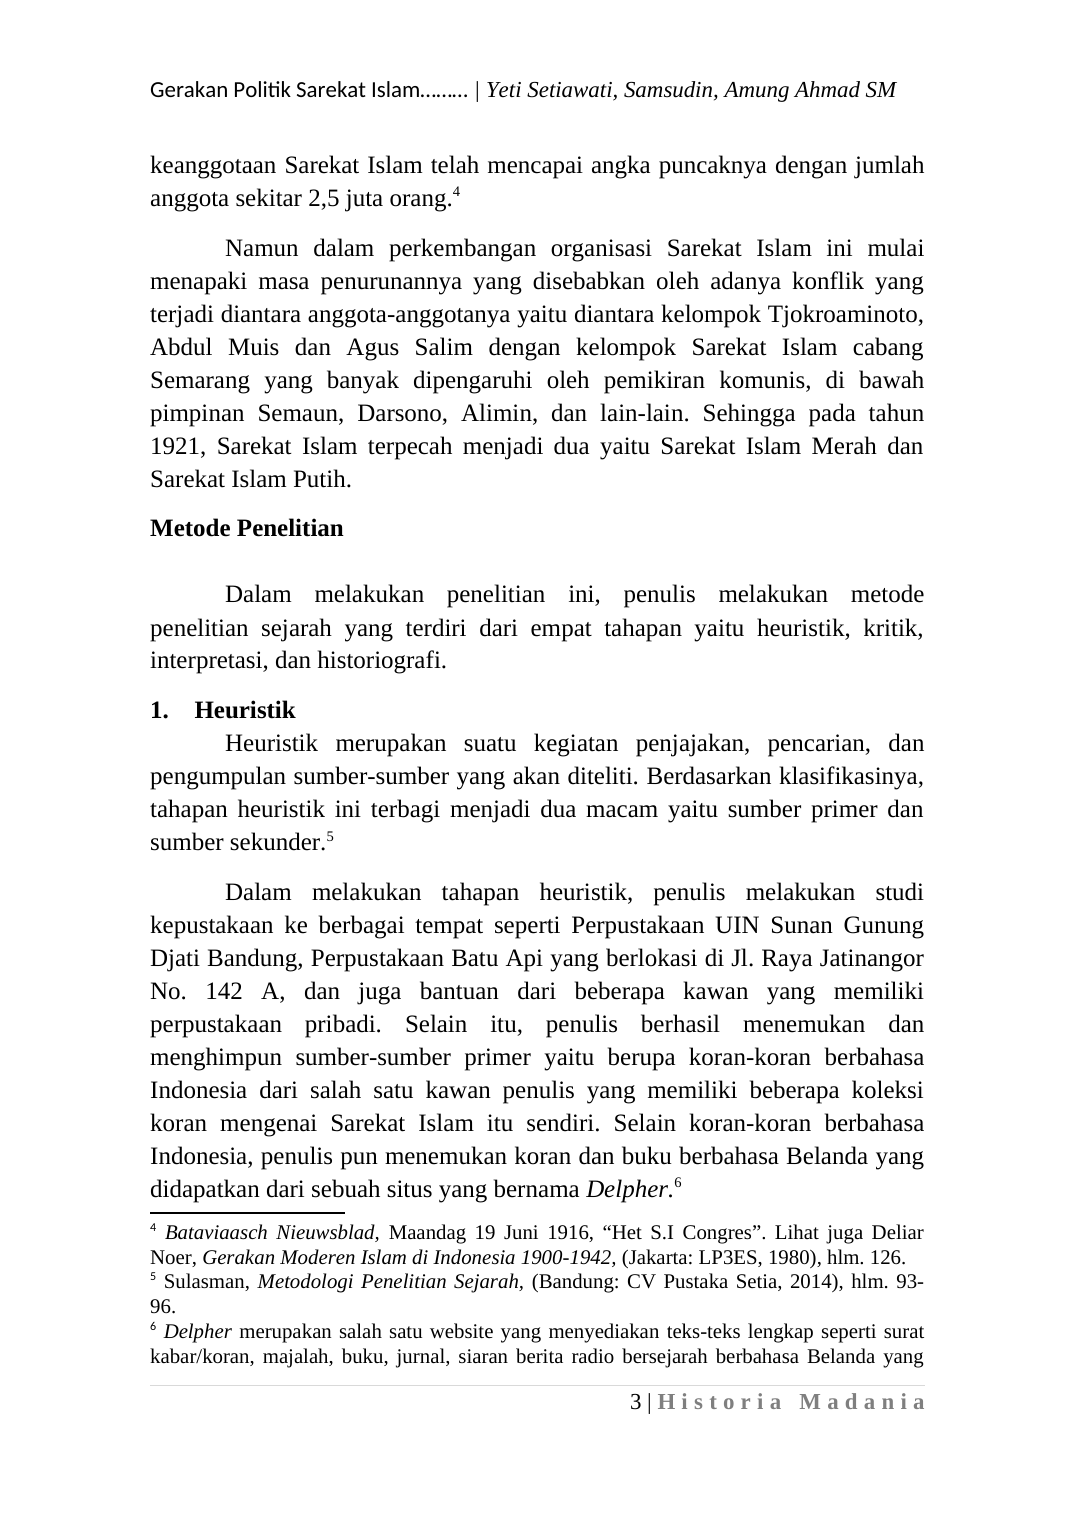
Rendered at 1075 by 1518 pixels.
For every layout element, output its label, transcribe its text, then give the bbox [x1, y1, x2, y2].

text Heuristik merupakan suatu kegiatan penjajakan, pencarian, dan pengumpulan sumber-sumber yang akan diteliti. Berdasarkan klasifikasinya, tahapan heuristik ini terbagi menjadi dua macam yaitu sumber primer dan sumber sekunder. [150, 728, 925, 856]
text Metode Penelitian [150, 513, 925, 542]
text Dalam melakukan tahapan heuristik, penulis melakukan studi kepustakaan ke berbagai tempat seperti Perpustakaan UIN Sunan Gunung Djati Bandung, Perpustakaan Batu Api yang berlokasi di Jl. Raya Jatinangor No. 142 A, dan juga bantuan dari beberapa kawan yang memiliki perpustakaan pribadi. Selain itu, penulis berhasil menemukan dan menghimpun sumber-sumber primer yaitu berupa koran-koran berbahasa Indonesia dari salah satu kawan penulis yang memiliki beberapa koleksi koran mengenai Sarekat Islam itu sendiri. Selain koran-koran berbahasa Indonesia, penulis pun menemukan koran dan buku berbahasa Belanda yang didapatkan dari sebuah situs yang bernama Delpher. [150, 877, 925, 1203]
subtitle Heuristik [150, 695, 925, 724]
text Namun dalam perkembangan organisasi Sarekat Islam ini mulai menapaki masa penurunannya yang disebabkan oleh adanya konflik yang terjadi diantara anggota-anggotanya yaitu diantara kelompok Tjokroaminoto, Abdul Muis dan Agus Salim dengan kelompok Sarekat Islam cabang Semarang yang banyak dipengaruhi oleh pemikiran komunis, di bawah pimpinan Semaun, Darsono, Alimin, dan lain-lain. Sehingga pada tahun 1921, Sarekat Islam terpecah menjadi dua yaitu Sarekat Islam Merah dan Sarekat Islam Putih. [150, 233, 925, 493]
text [150, 150, 925, 212]
text Dalam melakukan penelitian ini, penulis melakukan metode penelitian sejarah yang terdiri dari empat tahapan yaitu heuristik, kritik, interpretasi, dan historiografi. [150, 579, 925, 674]
